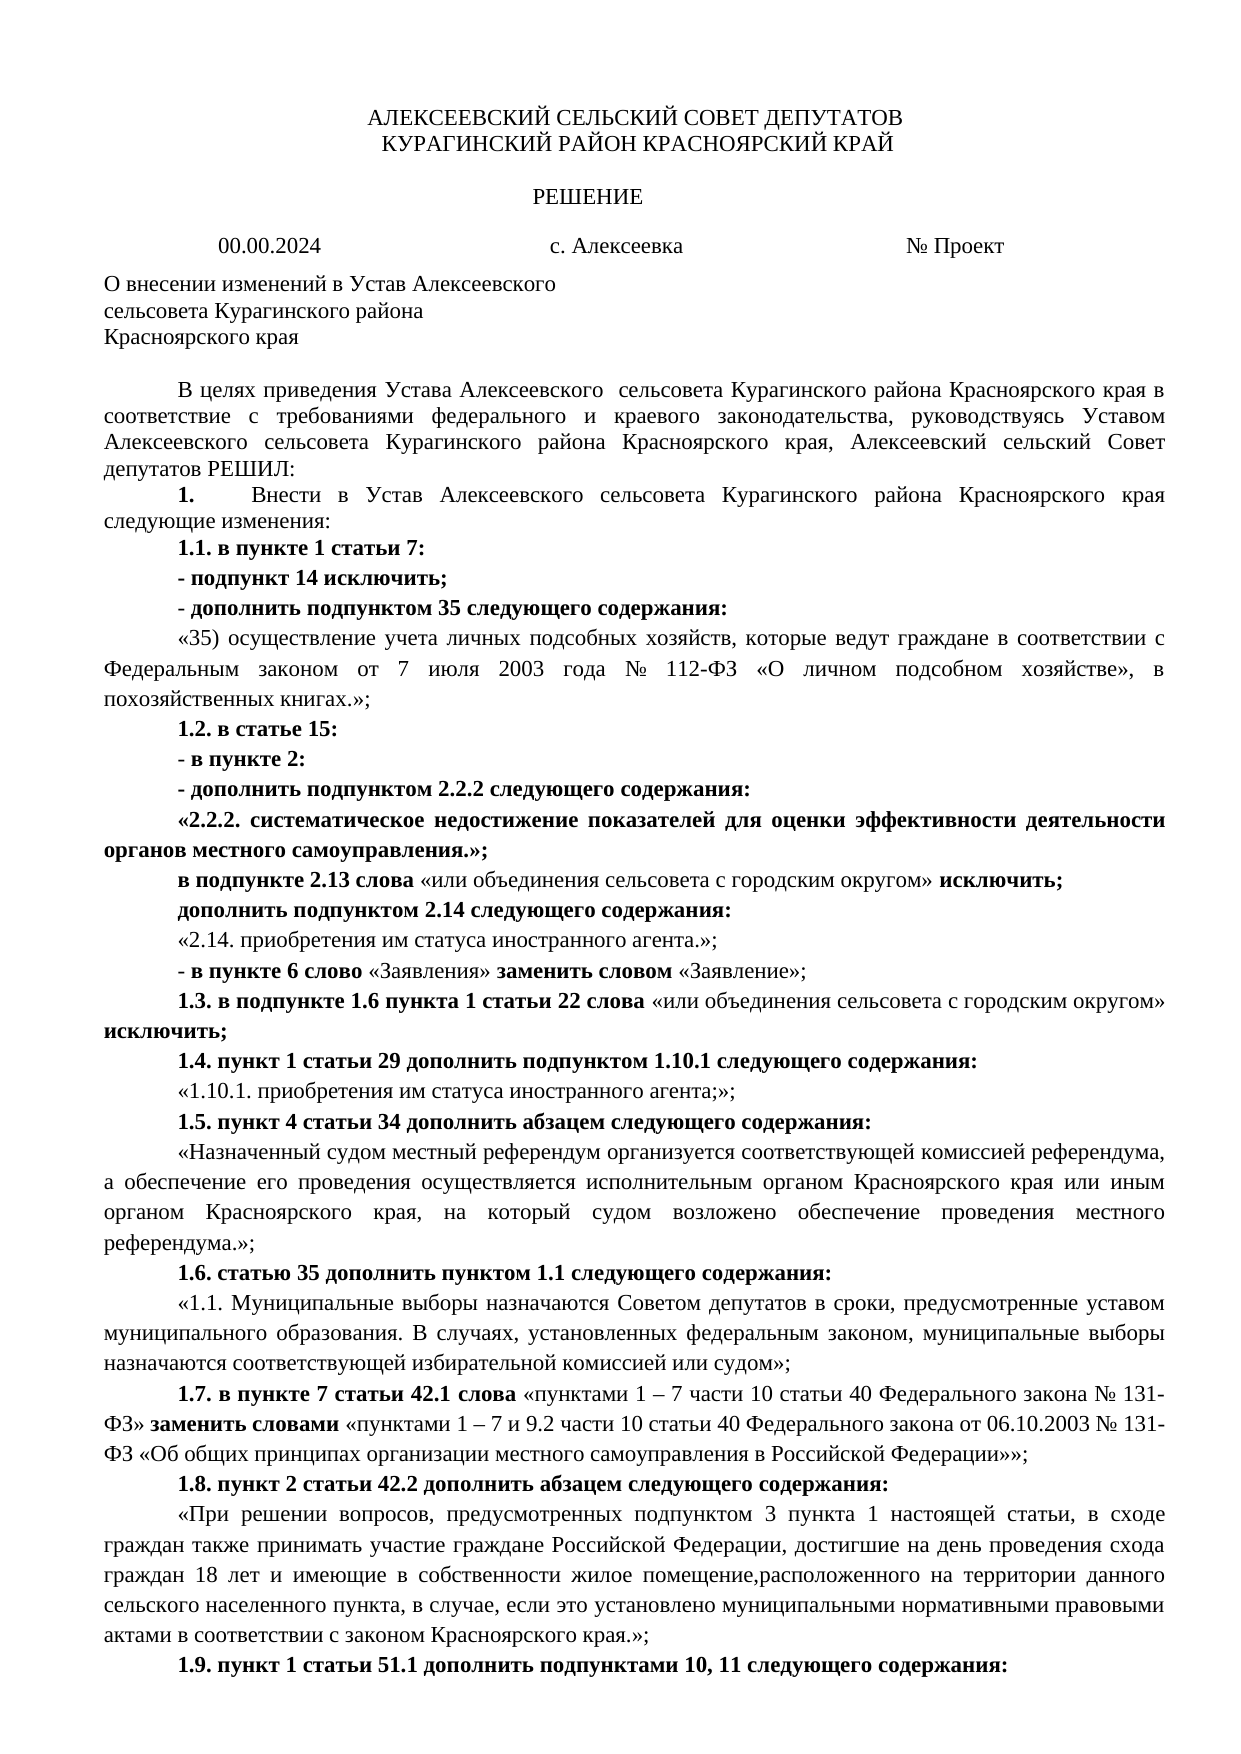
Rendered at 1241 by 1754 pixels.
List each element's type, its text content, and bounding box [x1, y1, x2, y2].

list Внести в Устав Алексеевского сельсовета Курагинского района Красноярского края следующие изменения: [103, 481, 1167, 534]
text «35) осуществление учета личных подсобных хозяйств, которые ведут граждане в соответствии с Федеральным законом от 7 июля 2003 года № 112-ФЗ «О личном подсобном хозяйстве», в похозяйственных книгах.»; [103, 624, 1167, 711]
text «2.2.2. систематическое недостижение показателей для оценки эффективности деятельности органов местного самоуправления.»; [103, 806, 1167, 862]
text сельсовета Курагинского района [103, 297, 1167, 323]
text 1.5. пункт 4 статьи 34 дополнить абзацем следующего содержания: [103, 1108, 1167, 1134]
text РЕШЕНИЕ [103, 183, 1167, 209]
text 1.7. в пункте 7 статьи 42.1 слова «пунктами 1 – 7 части 10 статьи 40 Федерального закона № 131-ФЗ» заменить словами «пунктами 1 – 7 и 9.2 части 10 статьи 40 Федерального закона от 06.10.2003 № 131-ФЗ «Об общих принципах организации местного самоуправления в Российской Федерации»»; [103, 1380, 1167, 1466]
text «При решении вопросов, предусмотренных подпунктом 3 пункта 1 настоящей статьи, в сходе граждан также принимать участие граждане Российской Федерации, достигшие на день проведения схода граждан 18 лет и имеющие в собственности жилое помещение,расположенного на территории данного сельского населенного пункта, в случае, если это установлено муниципальными нормативными правовыми актами в соответствии с законом Красноярского края.»; [103, 1501, 1167, 1648]
text «1.1. Муниципальные выборы назначаются Советом депутатов в сроки, предусмотренные уставом муниципального образования. В случаях, установленных федеральным законом, муниципальные выборы назначаются соответствующей избирательной комиссией или судом»; [103, 1289, 1167, 1376]
text 1.3. в подпункте 1.6 пункта 1 статьи 22 слова «или объединения сельсовета с городским округом» исключить; [103, 987, 1167, 1043]
text 1.8. пункт 2 статьи 42.2 дополнить абзацем следующего содержания: [103, 1470, 1167, 1497]
text - дополнить подпунктом 35 следующего содержания: [103, 594, 1167, 621]
text О внесении изменений в Устав Алексеевского [103, 270, 1167, 297]
text Красноярского края [103, 323, 1167, 349]
text 00.00.2024 с. Алексеевка № Проект [103, 234, 1240, 258]
text дополнить подпунктом 2.14 следующего содержания: [103, 896, 1167, 923]
text 1.2. в статье 15: [103, 715, 1167, 741]
text АЛЕКСЕЕВСКИЙ СЕЛЬСКИЙ СОВЕТ ДЕПУТАТОВ [103, 104, 1167, 130]
text - дополнить подпунктом 2.2.2 следующего содержания: [103, 776, 1167, 802]
text в подпункте 2.13 слова «или объединения сельсовета с городским округом» исключить; [103, 866, 1167, 892]
text 1.1. в пункте 1 статьи 7: [103, 534, 1167, 560]
text «2.14. приобретения им статуса иностранного агента.»; [103, 927, 1167, 953]
text 1.9. пункт 1 статьи 51.1 дополнить подпунктами 10, 11 следующего содержания: [103, 1652, 1167, 1678]
text 1.4. пункт 1 статьи 29 дополнить подпунктом 1.10.1 следующего содержания: [103, 1047, 1167, 1074]
text «Назначенный судом местный референдум организуется соответствующей комиссией референдума, а обеспечение его проведения осуществляется исполнительным органом Красноярского края или иным органом Красноярского края, на который судом возложено обеспечение проведения местного референдума.»; [103, 1138, 1167, 1255]
text «1.10.1. приобретения им статуса иностранного агента;»; [103, 1078, 1167, 1104]
text 1.6. статью 35 дополнить пунктом 1.1 следующего содержания: [103, 1259, 1167, 1285]
text - в пункте 2: [103, 745, 1167, 772]
text КУРАГИНСКИЙ РАЙОН КРАСНОЯРСКИЙ КРАЙ [103, 130, 1167, 156]
text В целях приведения Устава Алексеевского сельсовета Курагинского района Красноярского края в соответствие с требованиями федерального и краевого законодательства, руководствуясь Уставом Алексеевского сельсовета Курагинского района Красноярского края, Алексеевский сельский Совет депутатов РЕШИЛ: [103, 376, 1167, 481]
text - подпункт 14 исключить; [103, 564, 1167, 590]
text - в пункте 6 слово «Заявления» заменить словом «Заявление»; [103, 957, 1167, 983]
